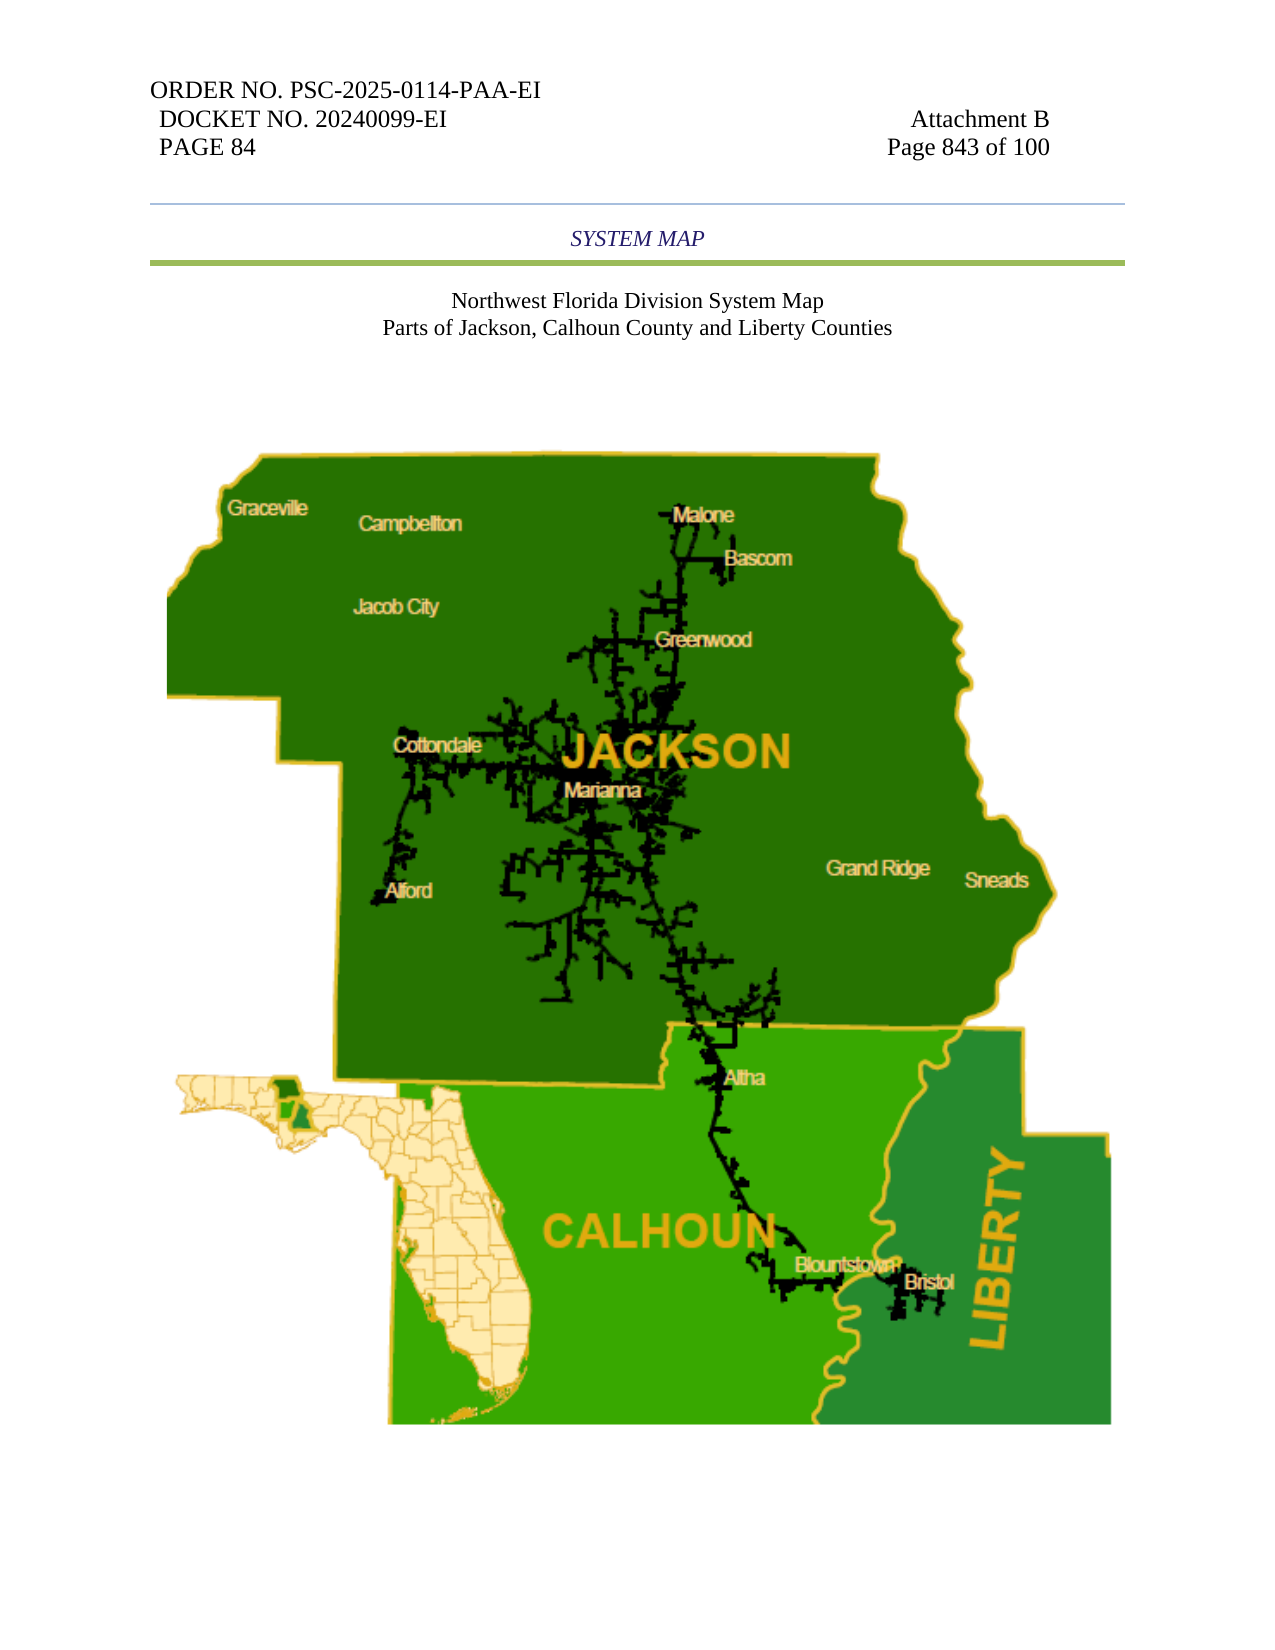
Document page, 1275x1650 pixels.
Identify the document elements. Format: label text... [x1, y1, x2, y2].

text SYSTEM MAP [150, 205, 1125, 260]
text Parts of Jackson, Calhoun County and Liberty Counties [150, 313, 1125, 340]
text Northwest Florida Division System Map [150, 287, 1125, 313]
picture [166, 443, 1119, 1437]
